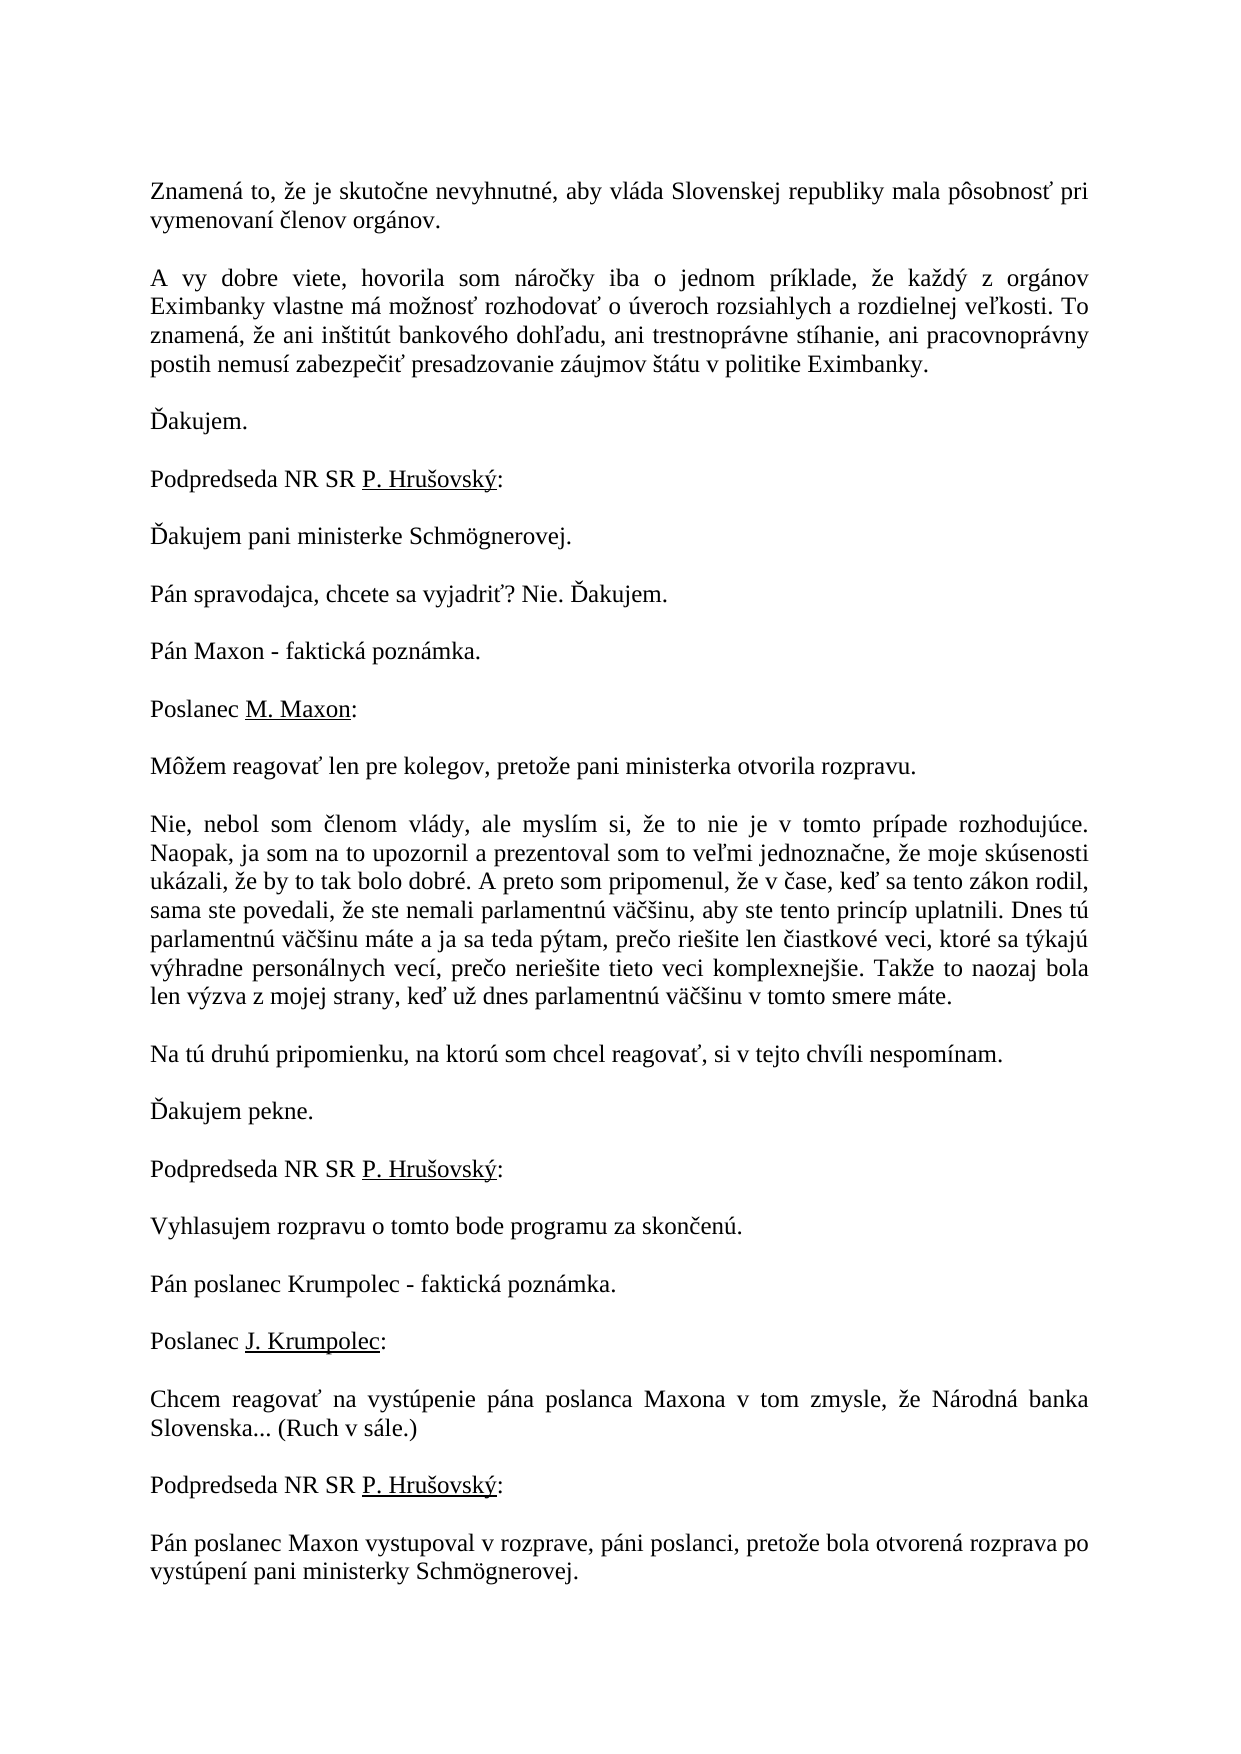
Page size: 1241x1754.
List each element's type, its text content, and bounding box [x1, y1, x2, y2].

text Poslanec J. Krumpolec: [150, 1326, 1090, 1355]
text Nie, nebol som členom vlády, ale myslím si, že to nie je v tomto prípade rozhodujúce. Naopak, ja som na to upozornil a prezentoval som to veľmi jednoznačne, že moje skúsenosti ukázali, že by to tak bolo dobré. A preto som pripomenul, že v čase, keď sa tento zákon rodil, sama ste povedali, že ste nemali parlamentnú väčšinu, aby ste tento princíp uplatnili. Dnes tú parlamentnú väčšinu máte a ja sa teda pýtam, prečo riešite len čiastkové veci, ktoré sa týkajú výhradne personálnych vecí, prečo neriešite tieto veci komplexnejšie. Takže to naozaj bola len výzva z mojej strany, keď už dnes parlamentnú väčšinu v tomto smere máte. [150, 809, 1090, 1010]
text Podpredseda NR SR P. Hrušovský: [150, 464, 1090, 493]
text Vyhlasujem rozpravu o tomto bode programu za skončenú. [150, 1211, 1090, 1240]
text Ďakujem. [150, 406, 1090, 435]
text Podpredseda NR SR P. Hrušovský: [150, 1470, 1090, 1499]
text Na tú druhú pripomienku, na ktorú som chcel reagovať, si v tejto chvíli nespomínam. [150, 1039, 1090, 1068]
text Ďakujem pekne. [150, 1096, 1090, 1125]
text Pán poslanec Maxon vystupoval v rozprave, páni poslanci, pretože bola otvorená rozprava po vystúpení pani ministerky Schmögnerovej. [150, 1528, 1090, 1585]
text Pán spravodajca, chcete sa vyjadriť? Nie. Ďakujem. [150, 579, 1090, 608]
text Pán Maxon - faktická poznámka. [150, 636, 1090, 665]
text Ďakujem pani ministerke Schmögnerovej. [150, 521, 1090, 550]
text Pán poslanec Krumpolec - faktická poznámka. [150, 1269, 1090, 1298]
text Podpredseda NR SR P. Hrušovský: [150, 1154, 1090, 1183]
text Chcem reagovať na vystúpenie pána poslanca Maxona v tom zmysle, že Národná banka Slovenska... (Ruch v sále.) [150, 1384, 1090, 1441]
text Znamená to, že je skutočne nevyhnutné, aby vláda Slovenskej republiky mala pôsobnosť pri vymenovaní členov orgánov. [150, 176, 1090, 234]
text A vy dobre viete, hovorila som náročky iba o jednom príklade, že každý z orgánov Eximbanky vlastne má možnosť rozhodovať o úveroch rozsiahlych a rozdielnej veľkosti. To znamená, že ani inštitút bankového dohľadu, ani trestnoprávne stíhanie, ani pracovnoprávny postih nemusí zabezpečiť presadzovanie záujmov štátu v politike Eximbanky. [150, 263, 1090, 378]
text Poslanec M. Maxon: [150, 694, 1090, 723]
text Môžem reagovať len pre kolegov, pretože pani ministerka otvorila rozpravu. [150, 751, 1090, 780]
